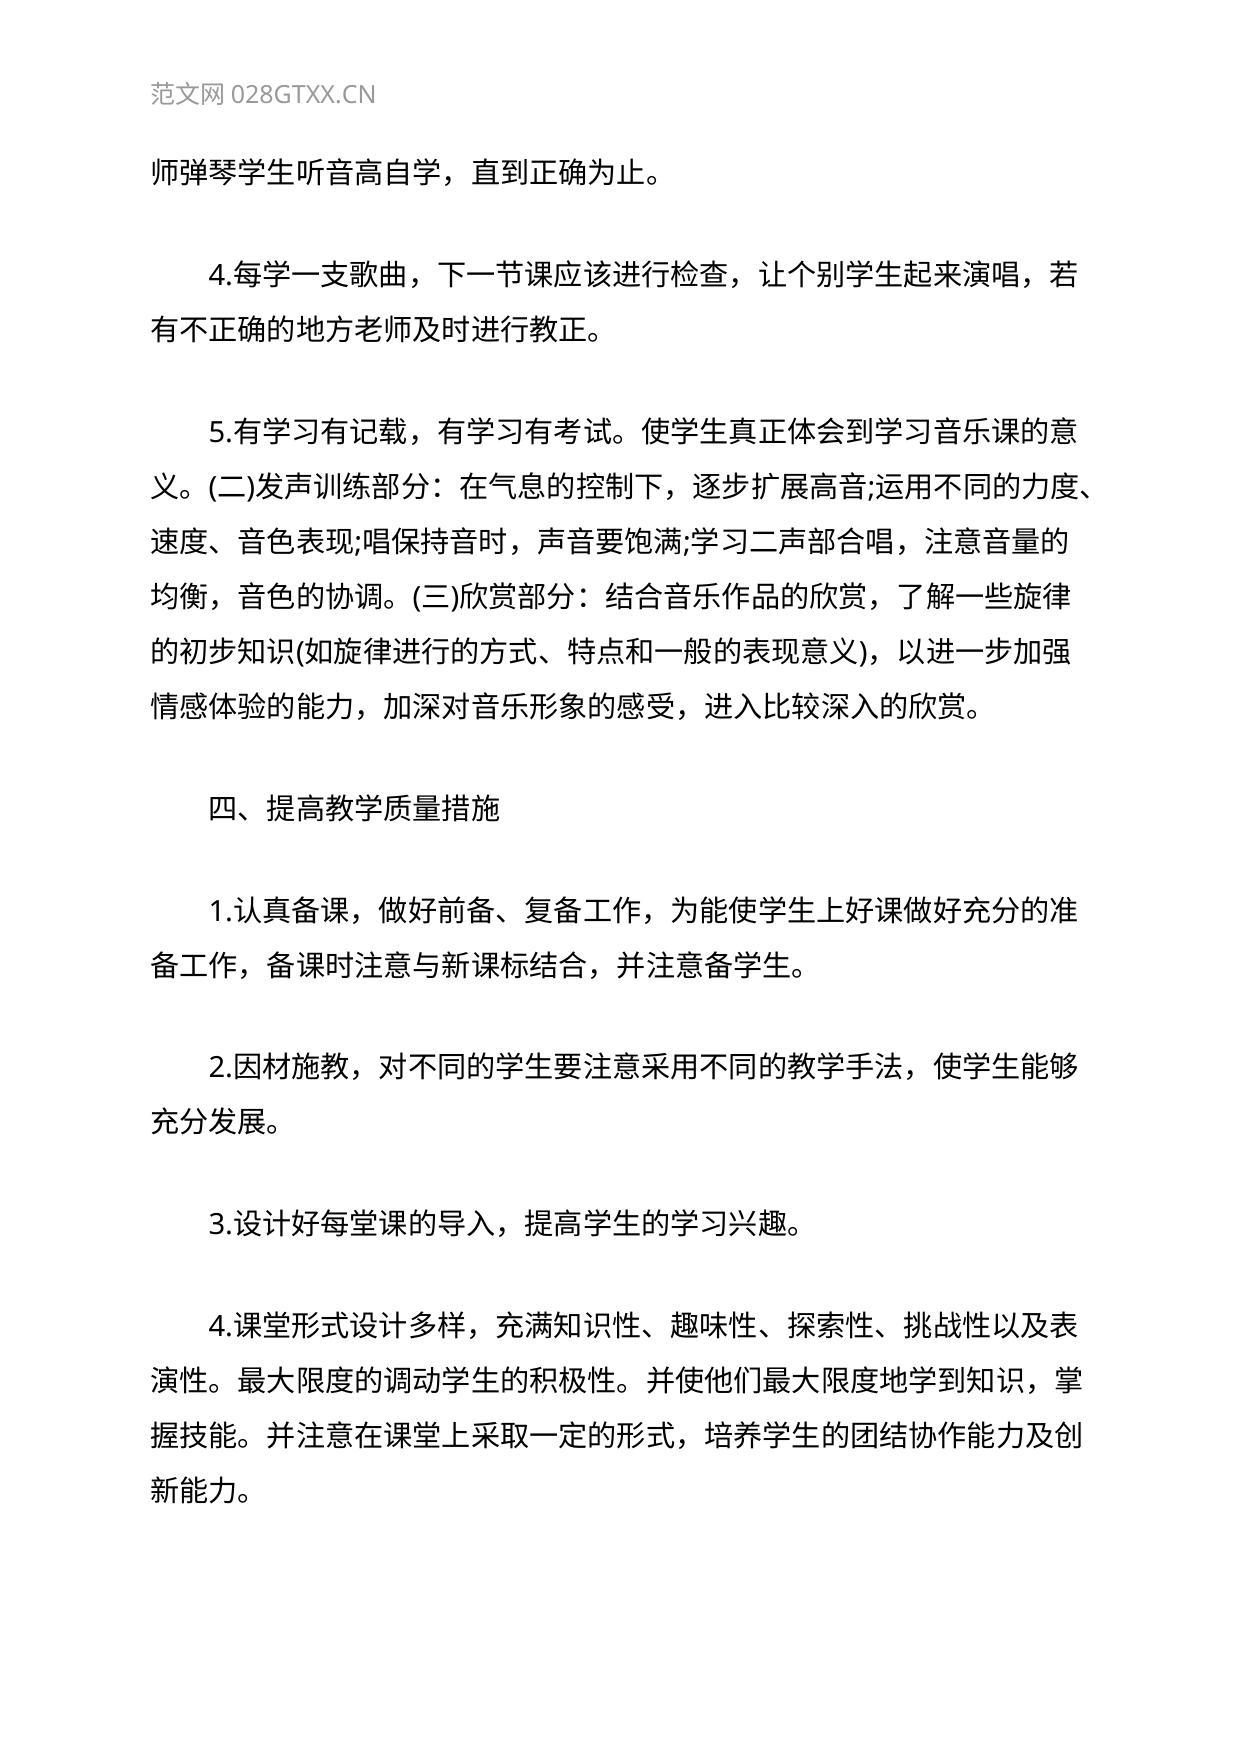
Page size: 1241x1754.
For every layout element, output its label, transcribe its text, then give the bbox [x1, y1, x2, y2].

text 5.有学习有记载，有学习有考试。使学生真正体会到学习音乐课的意义。(二)发声训练部分：在气息的控制下，逐步扩展高音;运用不同的力度、速度、音色表现;唱保持音时，声音要饱满;学习二声部合唱，注意音量的均衡，音色的协调。(三)欣赏部分：结合音乐作品的欣赏，了解一些旋律的初步知识(如旋律进行的方式、特点和一般的表现意义)，以进一步加强情感体验的能力，加深对音乐形象的感受，进入比较深入的欣赏。 [150, 408, 1090, 726]
text 4.课堂形式设计多样，充满知识性、趣味性、探索性、挑战性以及表演性。最大限度的调动学生的积极性。并使他们最大限度地学到知识，掌握技能。并注意在课堂上采取一定的形式，培养学生的团结协作能力及创新能力。 [150, 1303, 1090, 1510]
text 4.每学一支歌曲，下一节课应该进行检查，让个别学生起来演唱，若有不正确的地方老师及时进行教正。 [150, 252, 1090, 349]
text 3.设计好每堂课的导入，提高学生的学习兴趣。 [150, 1201, 1090, 1243]
text 2.因材施教，对不同的学生要注意采用不同的教学手法，使学生能够充分发展。 [150, 1044, 1090, 1141]
text 四、提高教学质量措施 [150, 785, 1090, 828]
text 1.认真备课，做好前备、复备工作，为能使学生上好课做好充分的准备工作，备课时注意与新课标结合，并注意备学生。 [150, 887, 1090, 984]
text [150, 150, 1090, 192]
